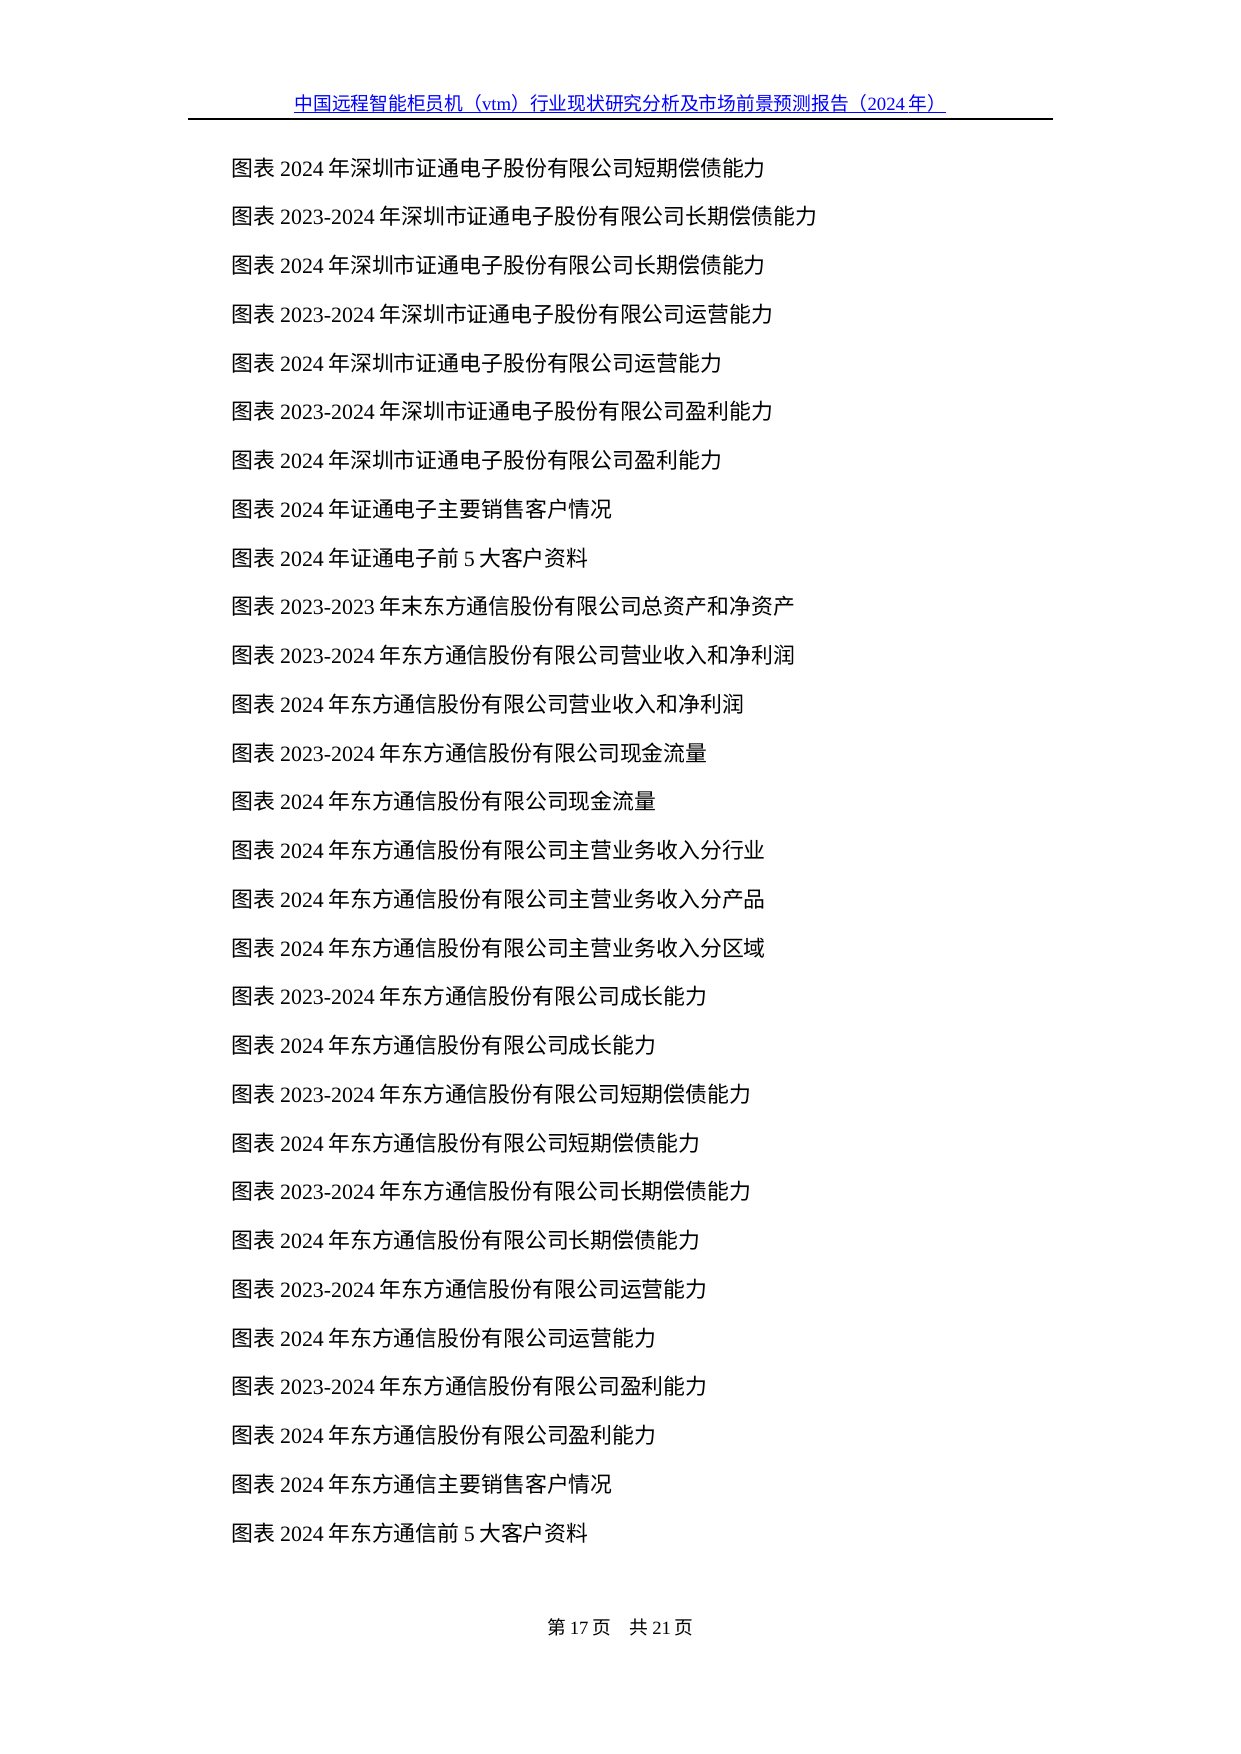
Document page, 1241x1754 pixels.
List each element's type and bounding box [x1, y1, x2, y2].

text [187, 150, 1053, 1548]
